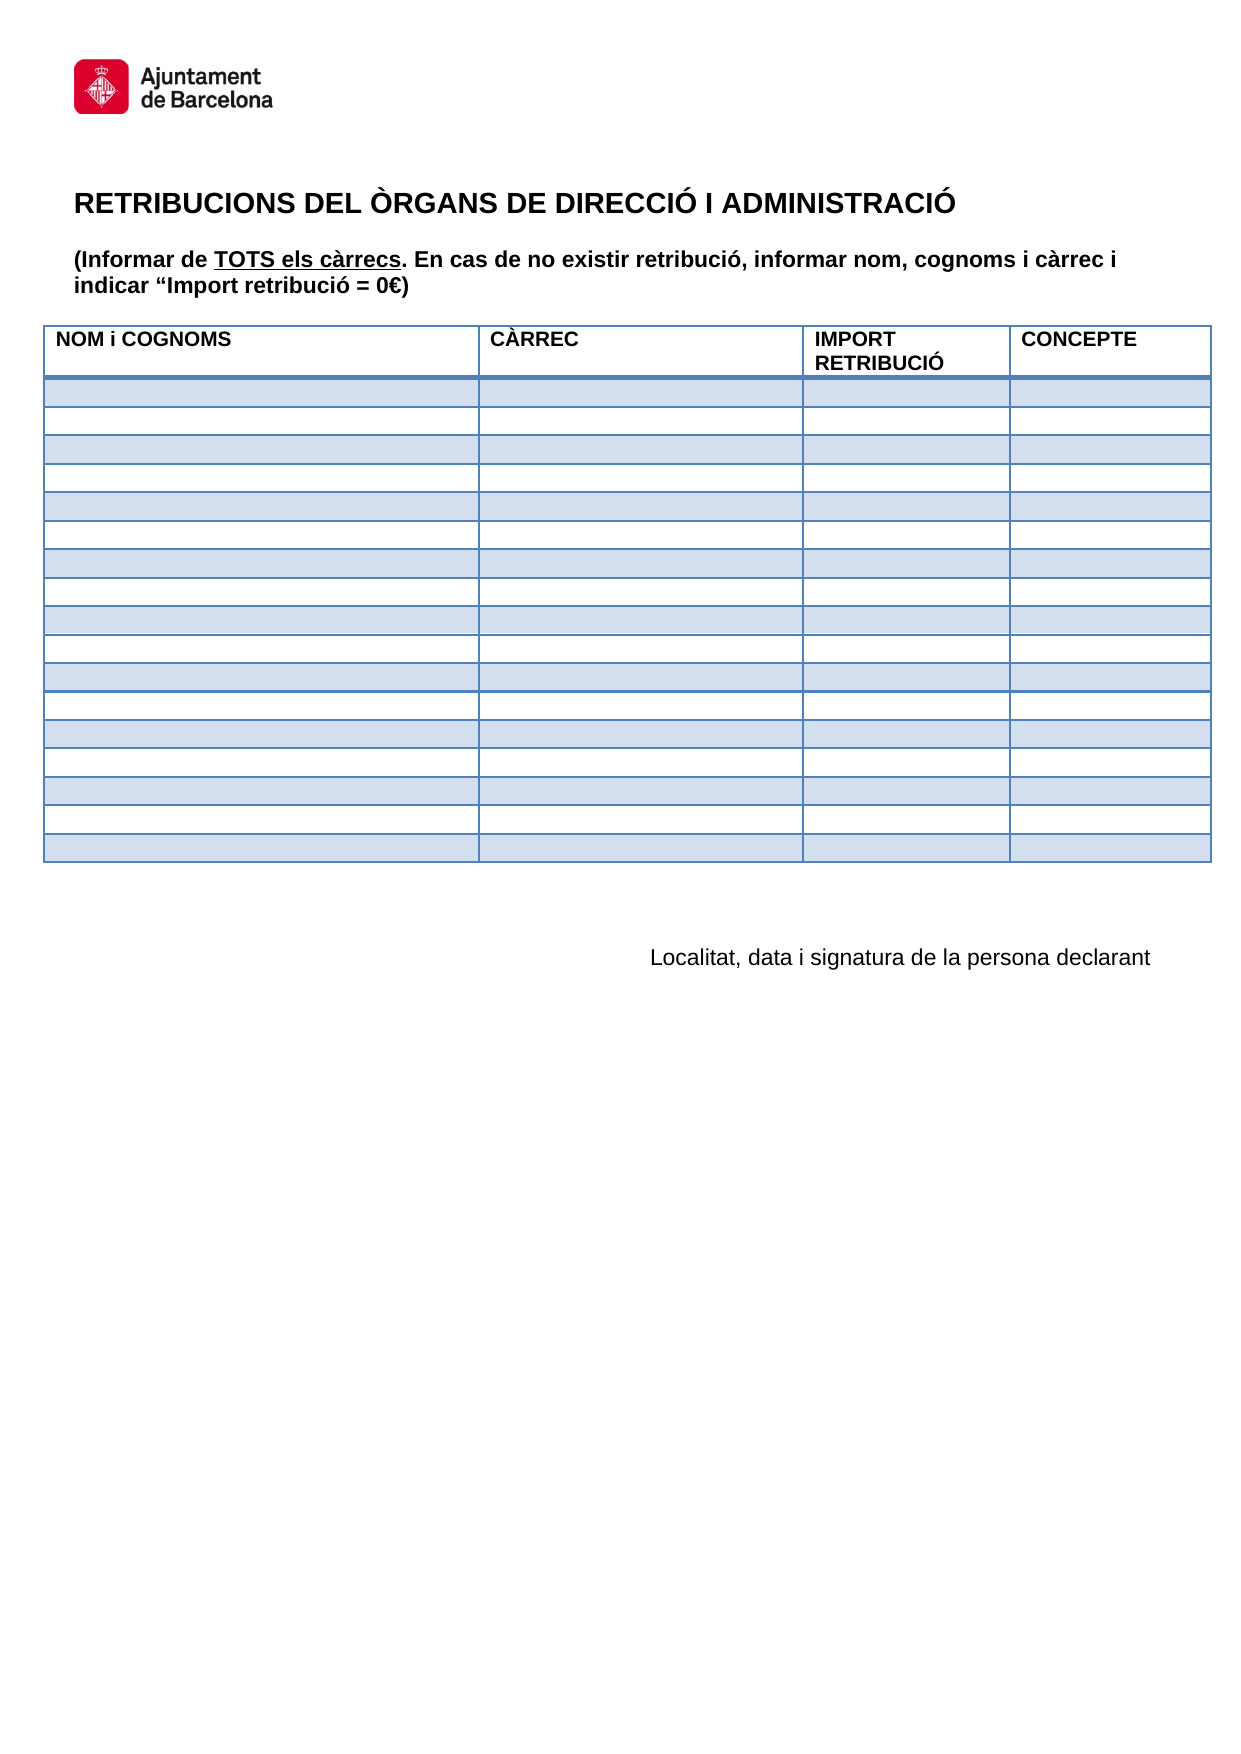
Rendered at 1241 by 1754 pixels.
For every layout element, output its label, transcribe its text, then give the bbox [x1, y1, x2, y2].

table_cell [45, 721, 478, 747]
table_cell [480, 493, 802, 520]
table_cell [480, 436, 802, 463]
text RETRIBUCIONS DEL ÒRGANS DE DIRECCIÓ I ADMINISTRACIÓ [74, 186, 1063, 219]
table_cell [804, 493, 1009, 520]
table_cell [804, 380, 1009, 406]
table_cell [1011, 380, 1210, 406]
table_cell [45, 465, 478, 491]
table_header CÀRREC [480, 327, 802, 375]
table_cell [45, 522, 478, 548]
table_cell [1011, 721, 1210, 747]
table_cell [480, 636, 802, 662]
table_cell [804, 522, 1009, 548]
table_cell [480, 835, 802, 861]
table_cell [480, 806, 802, 832]
table_cell [1011, 693, 1210, 719]
table_cell [804, 465, 1009, 491]
table_cell [1011, 749, 1210, 776]
table_cell [45, 636, 478, 662]
table_cell [804, 778, 1009, 804]
table_cell [1011, 806, 1210, 832]
table_cell [45, 607, 478, 633]
table_cell [45, 664, 478, 690]
table_cell [804, 579, 1009, 605]
table_cell [804, 636, 1009, 662]
table_cell [804, 693, 1009, 719]
table_cell [45, 835, 478, 861]
text Localitat, data i signatura de la persona declarant [650, 944, 1196, 970]
table_header IMPORT RETRIBUCIÓ [804, 327, 1009, 375]
table_cell [1011, 607, 1210, 633]
table_cell [804, 436, 1009, 463]
table_cell [45, 693, 478, 719]
table_cell [45, 579, 478, 605]
table_cell [804, 749, 1009, 776]
table_cell [480, 522, 802, 548]
table_cell [1011, 579, 1210, 605]
table_cell [45, 436, 478, 463]
table_cell [804, 607, 1009, 633]
table_cell [804, 835, 1009, 861]
table_cell [480, 380, 802, 406]
table_cell [45, 493, 478, 520]
table_cell [804, 664, 1009, 690]
table_cell [804, 408, 1009, 434]
table_cell [1011, 550, 1210, 577]
table_cell [1011, 493, 1210, 520]
table_cell [45, 749, 478, 776]
table_cell [480, 579, 802, 605]
table_cell [1011, 636, 1210, 662]
table_cell [45, 550, 478, 577]
table_cell [804, 550, 1009, 577]
table_cell [1011, 664, 1210, 690]
table_cell [1011, 436, 1210, 463]
table_header NOM i COGNOMS [45, 327, 478, 375]
table_cell [480, 465, 802, 491]
table_cell [1011, 465, 1210, 491]
table_cell [1011, 408, 1210, 434]
table_cell [45, 778, 478, 804]
table_cell [480, 550, 802, 577]
table_cell [804, 806, 1009, 832]
table_cell [480, 693, 802, 719]
table_cell [45, 380, 478, 406]
table_cell [804, 721, 1009, 747]
table_cell [480, 749, 802, 776]
table_cell [480, 721, 802, 747]
table_cell [480, 664, 802, 690]
table_cell [480, 607, 802, 633]
table_cell [45, 806, 478, 832]
table_cell [45, 408, 478, 434]
table_header CONCEPTE [1011, 327, 1210, 375]
table_cell [480, 408, 802, 434]
text (Informar de TOTS els càrrecs. En cas de no existir retribució, informar nom, cognoms i càrrec i indicar “Import retribució = 0€) [74, 246, 1196, 298]
table_cell [1011, 835, 1210, 861]
table_cell [1011, 778, 1210, 804]
table_cell [1011, 522, 1210, 548]
picture [74, 59, 273, 113]
table_cell [480, 778, 802, 804]
